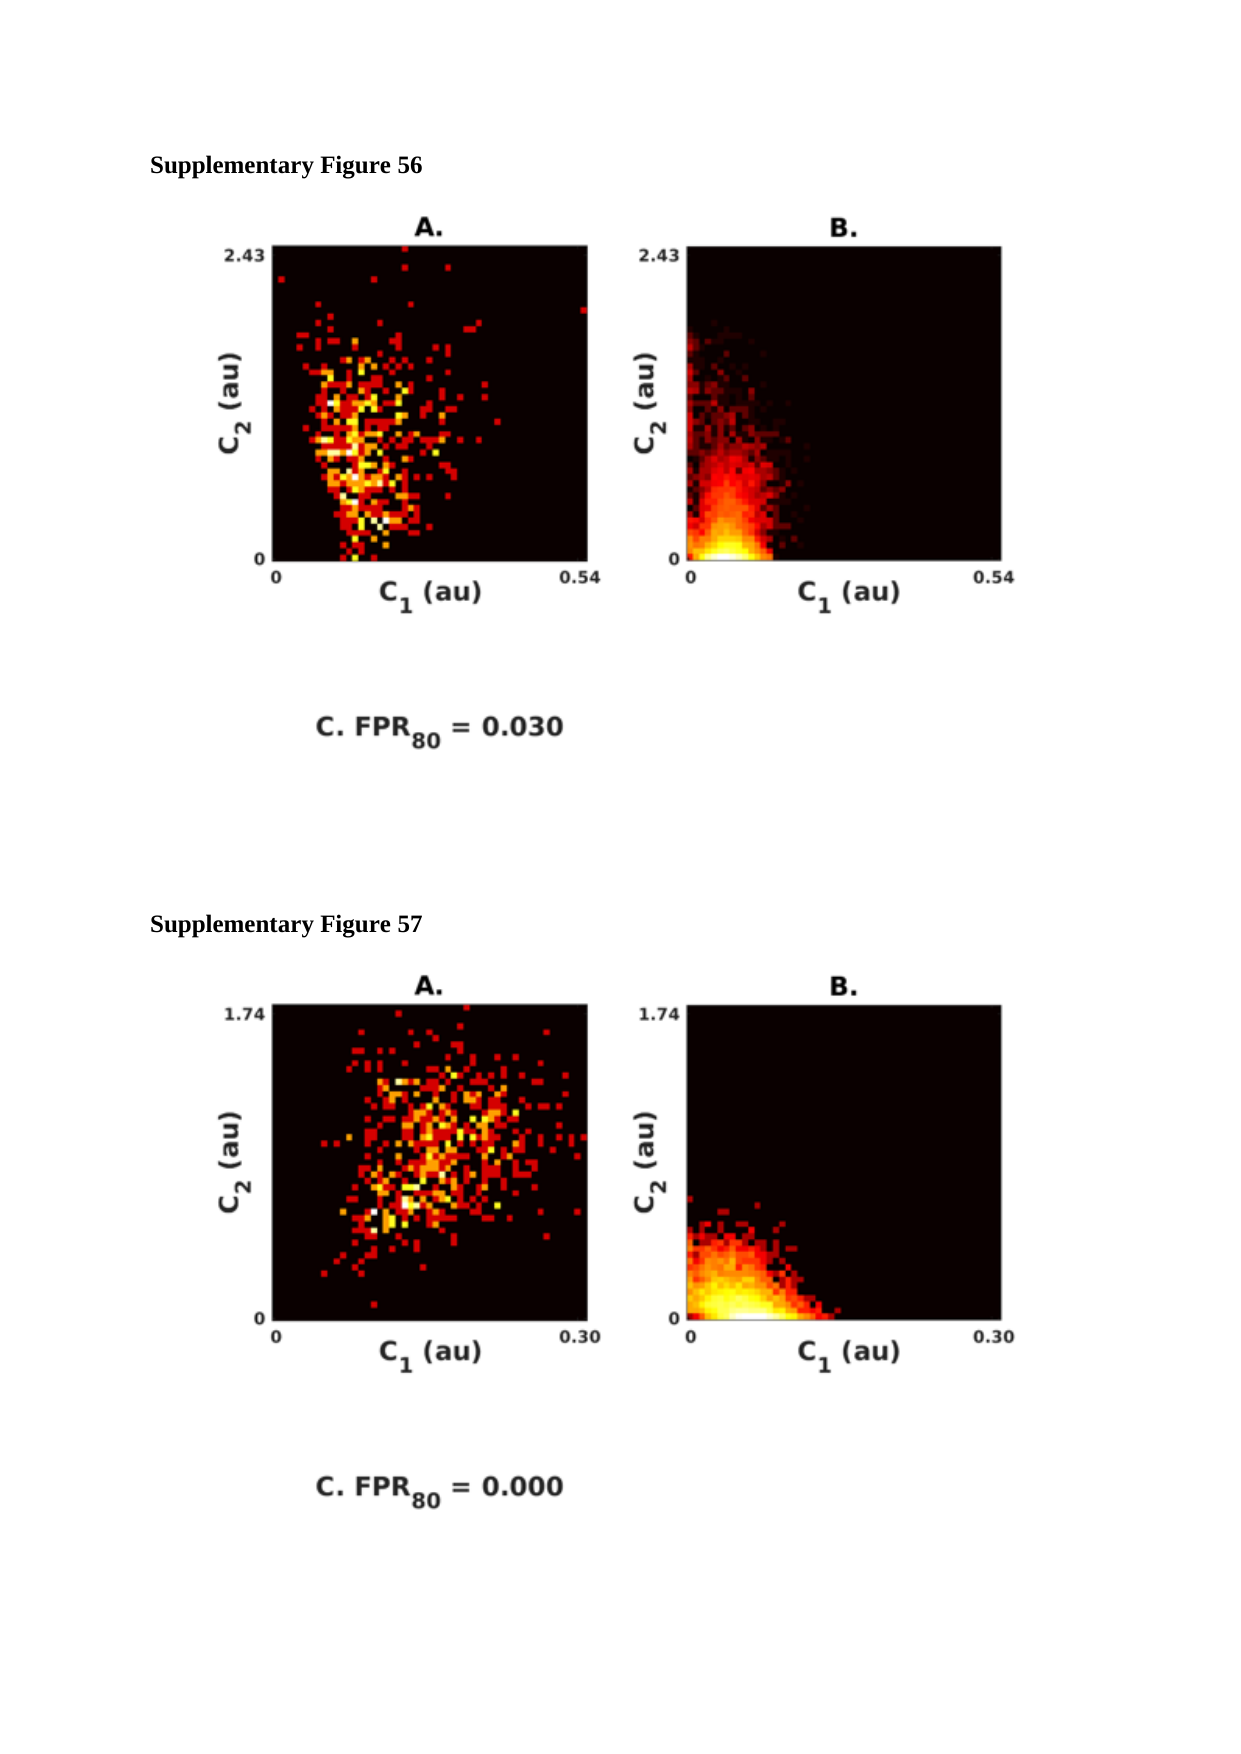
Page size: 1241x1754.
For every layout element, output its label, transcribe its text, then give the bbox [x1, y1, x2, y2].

text Supplementary Figure 57 [150, 909, 1090, 938]
text Supplementary Figure 56 [150, 150, 1090, 209]
picture [150, 209, 1090, 764]
picture [150, 966, 1090, 1524]
